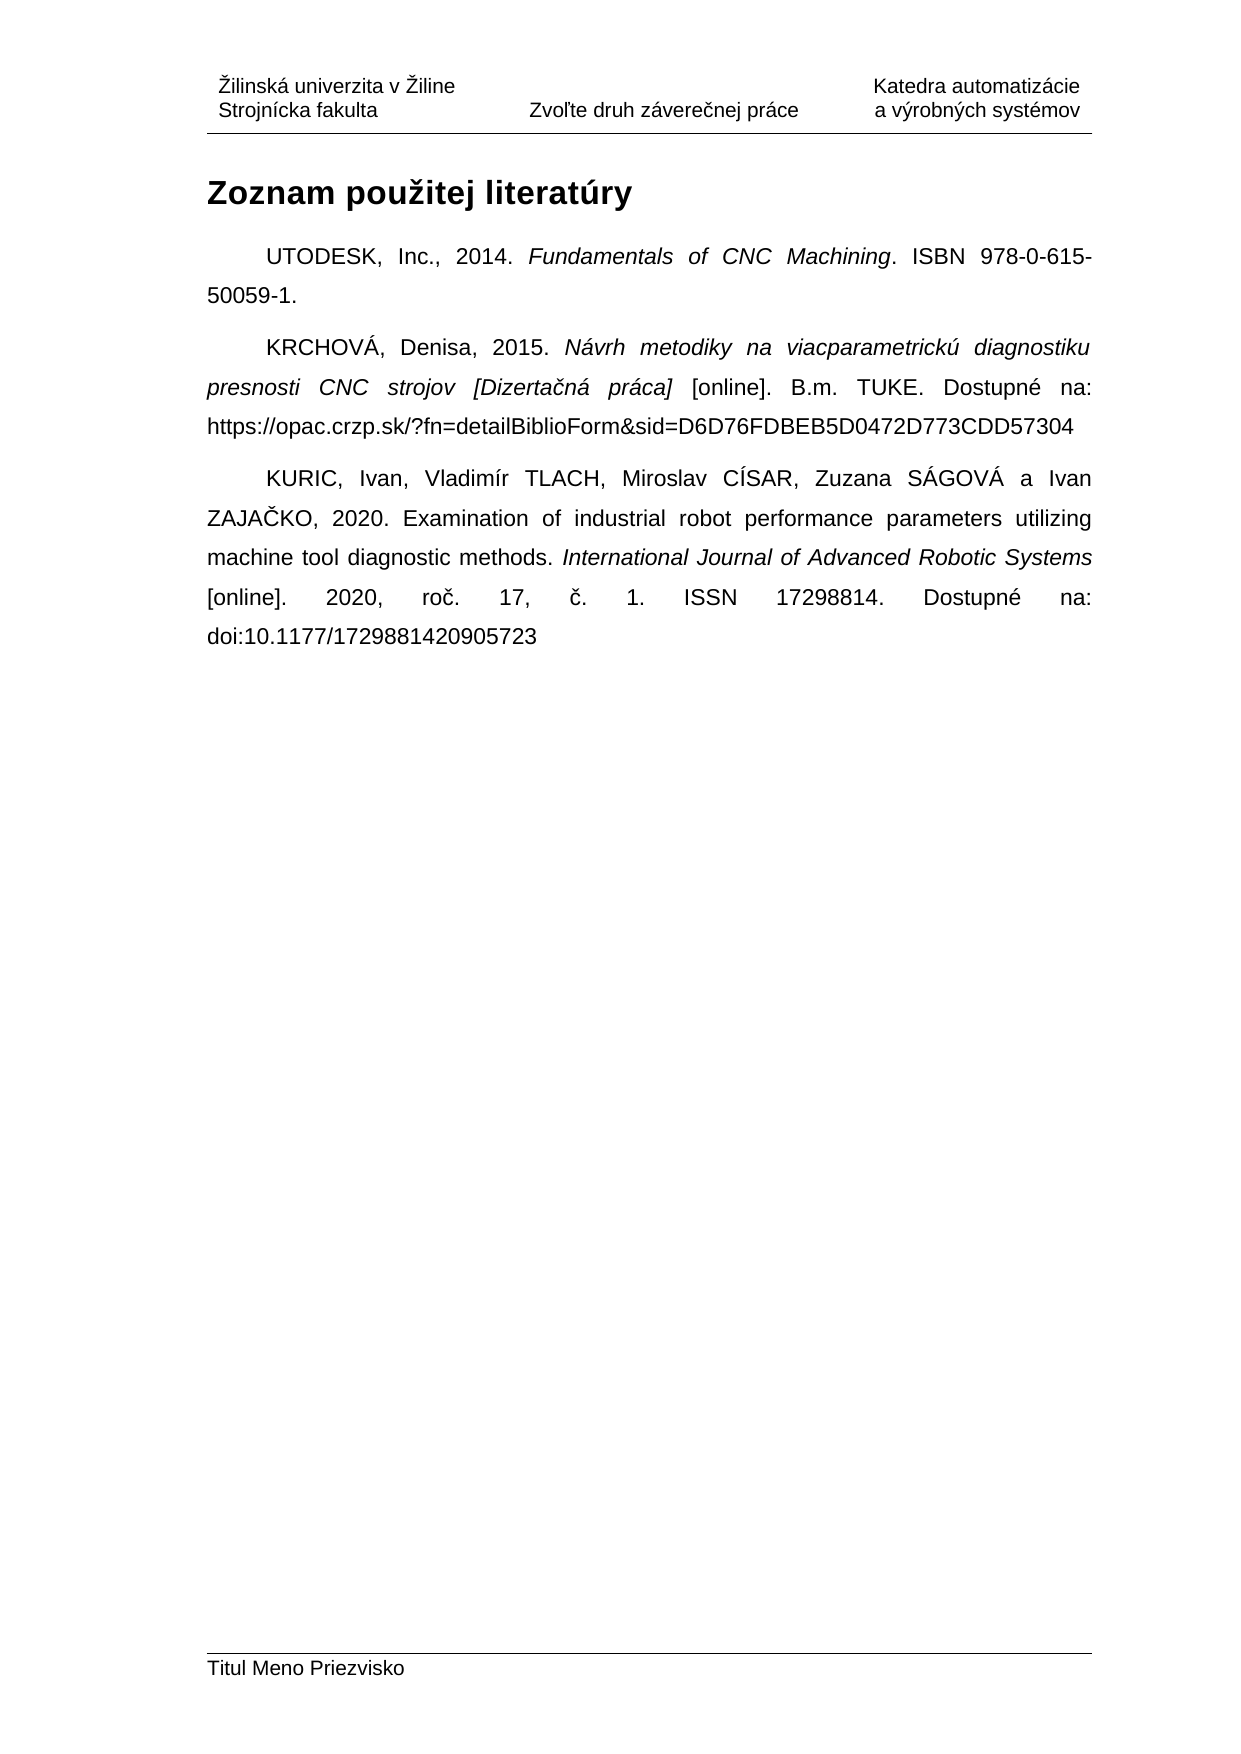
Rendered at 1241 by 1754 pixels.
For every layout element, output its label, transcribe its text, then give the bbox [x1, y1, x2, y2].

text KRCHOVÁ, Denisa, 2015. Návrh metodiky na viacparametrickú diagnostiku presnosti CNC strojov [Dizertačná práca] [online]. B.m. TUKE. Dostupné na: https://opac.crzp.sk/?fn=detailBiblioForm&sid=D6D76FDBEB5D0472D773CDD57304 [207, 334, 1092, 439]
text KURIC, Ivan, Vladimír TLACH, Miroslav CÍSAR, Zuzana SÁGOVÁ a Ivan ZAJAČKO, 2020. Examination of industrial robot performance parameters utilizing machine tool diagnostic methods. International Journal of Advanced Robotic Systems [online]. 2020, roč. 17, č. 1. ISSN 17298814. Dostupné na: doi:10.1177/1729881420905723 [207, 465, 1092, 649]
text UTODESK, Inc., 2014. Fundamentals of CNC Machining. ISBN 978-0-615-50059-1. [207, 243, 1092, 309]
text Zoznam použitej literatúry [207, 173, 1092, 211]
